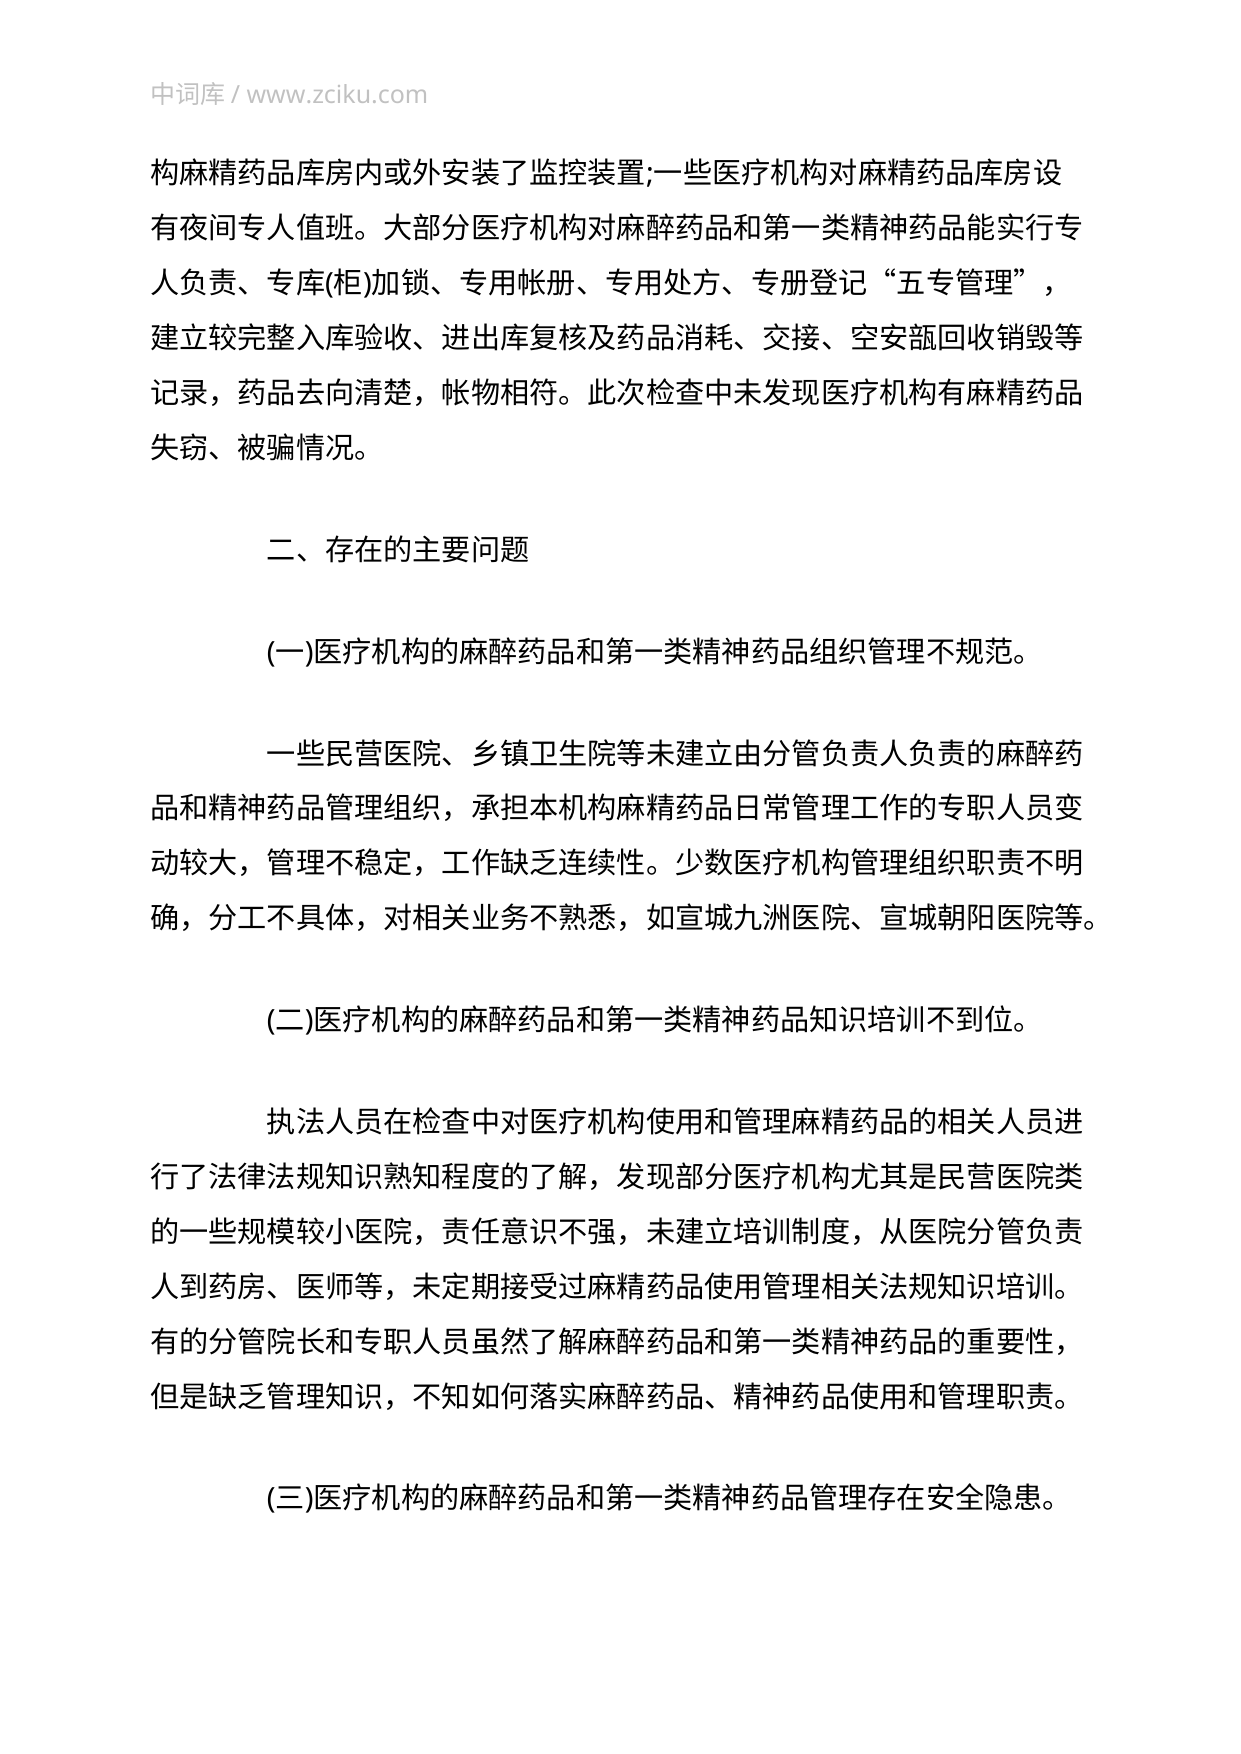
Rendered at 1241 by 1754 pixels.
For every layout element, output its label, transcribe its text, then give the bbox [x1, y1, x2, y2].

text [150, 150, 1090, 467]
text 执法人员在检查中对医疗机构使用和管理麻精药品的相关人员进行了法律法规知识熟知程度的了解，发现部分医疗机构尤其是民营医院类的一些规模较小医院，责任意识不强，未建立培训制度，从医院分管负责人到药房、医师等，未定期接受过麻精药品使用管理相关法规知识培训。有的分管院长和专职人员虽然了解麻醉药品和第一类精神药品的重要性，但是缺乏管理知识，不知如何落实麻醉药品、精神药品使用和管理职责。 [150, 1099, 1090, 1415]
text 二、存在的主要问题 [150, 526, 1090, 569]
text (二)医疗机构的麻醉药品和第一类精神药品知识培训不到位。 [150, 997, 1090, 1039]
text (一)医疗机构的麻醉药品和第一类精神药品组织管理不规范。 [150, 628, 1090, 671]
text 一些民营医院、乡镇卫生院等未建立由分管负责人负责的麻醉药品和精神药品管理组织，承担本机构麻精药品日常管理工作的专职人员变动较大，管理不稳定，工作缺乏连续性。少数医疗机构管理组织职责不明确，分工不具体，对相关业务不熟悉，如宣城九洲医院、宣城朝阳医院等。 [150, 730, 1090, 937]
text (三)医疗机构的麻醉药品和第一类精神药品管理存在安全隐患。 [150, 1475, 1090, 1517]
